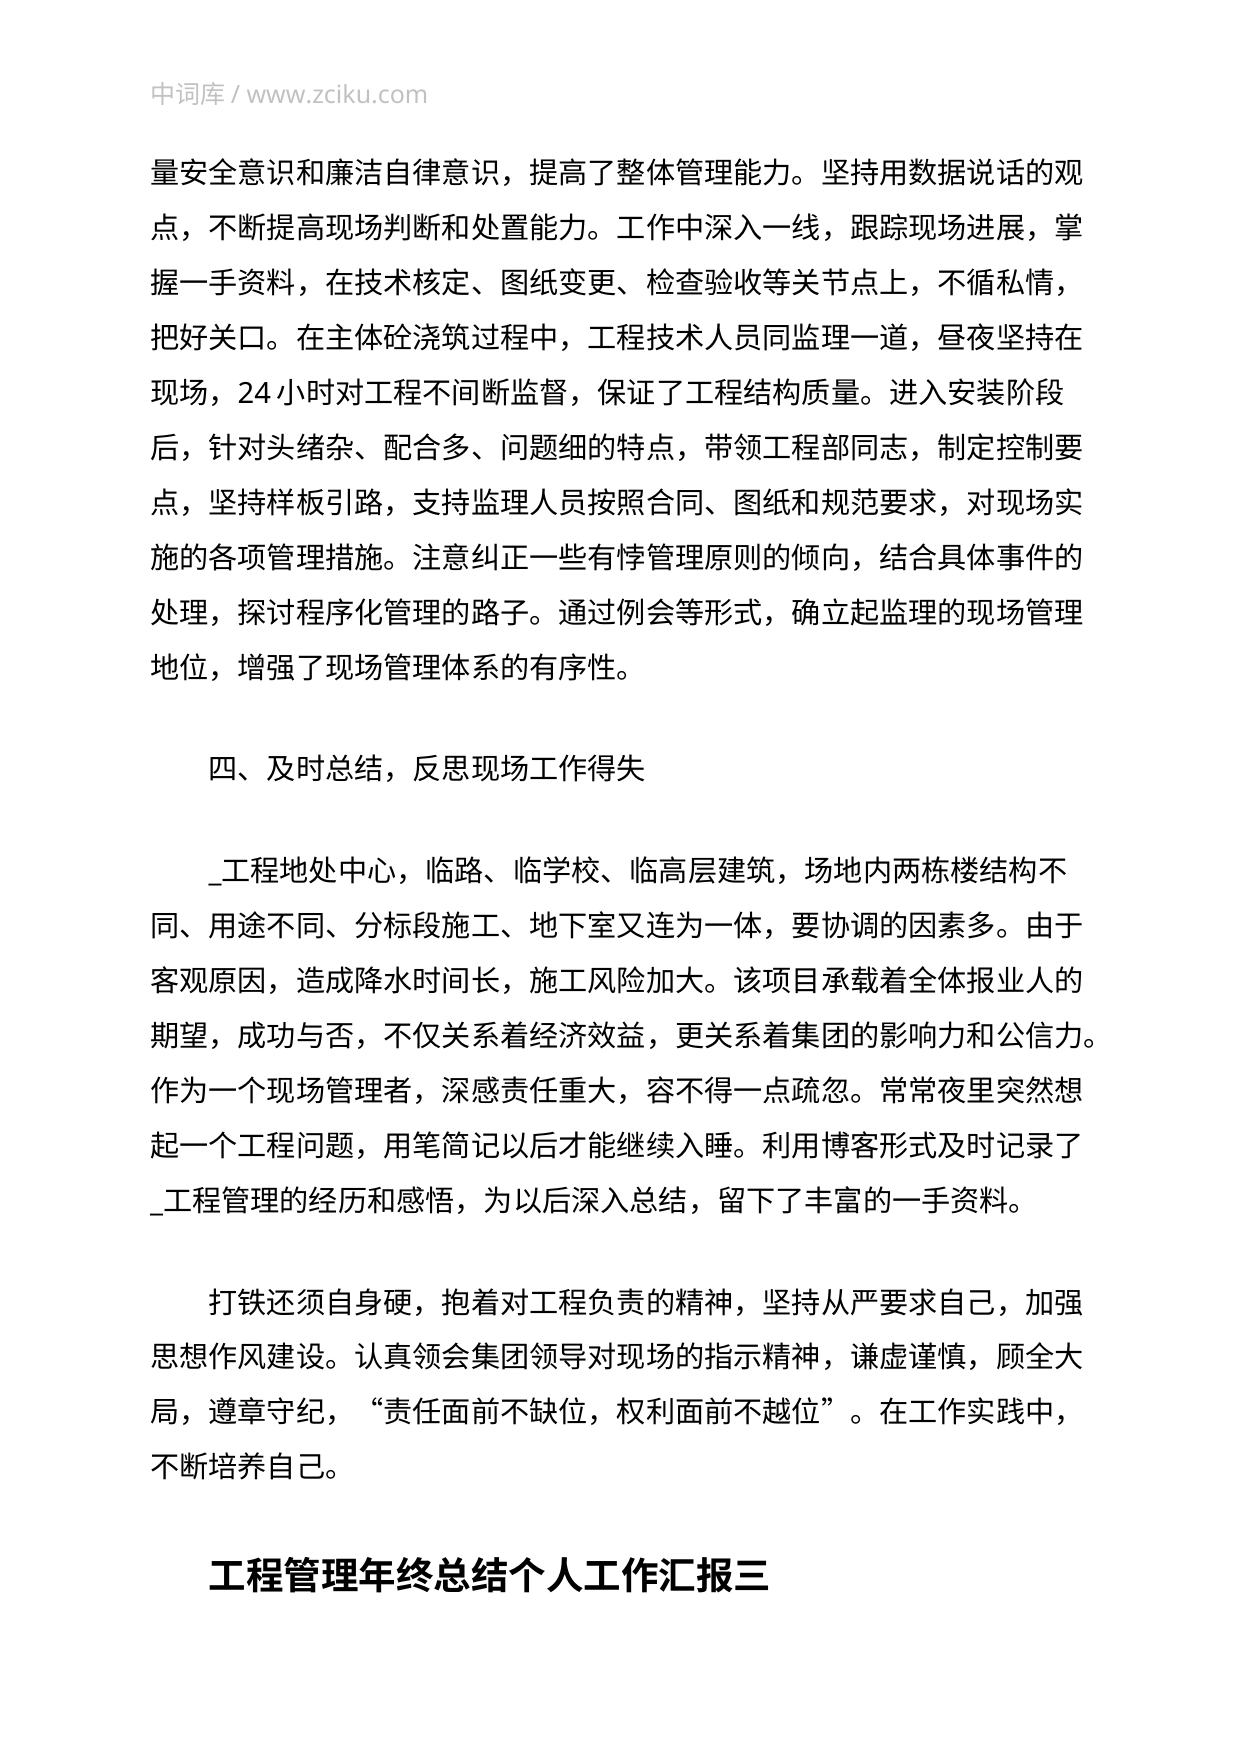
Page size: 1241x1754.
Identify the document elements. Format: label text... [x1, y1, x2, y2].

text 四、及时总结，反思现场工作得失 [150, 746, 1090, 788]
text 工程管理年终总结个人工作汇报三 [150, 1546, 1090, 1600]
text 打铁还须自身硬，抱着对工程负责的精神，坚持从严要求自己，加强思想作风建设。认真领会集团领导对现场的指示精神，谦虚谨慎，顾全大局，遵章守纪，“责任面前不缺位，权利面前不越位”。在工作实践中，不断培养自己。 [150, 1279, 1090, 1486]
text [150, 150, 1090, 686]
text _工程地处中心，临路、临学校、临高层建筑，场地内两栋楼结构不同、用途不同、分标段施工、地下室又连为一体，要协调的因素多。由于客观原因，造成降水时间长，施工风险加大。该项目承载着全体报业人的期望，成功与否，不仅关系着经济效益，更关系着集团的影响力和公信力。作为一个现场管理者，深感责任重大，容不得一点疏忽。常常夜里突然想起一个工程问题，用笔简记以后才能继续入睡。利用博客形式及时记录了_工程管理的经历和感悟，为以后深入总结，留下了丰富的一手资料。 [150, 848, 1090, 1219]
